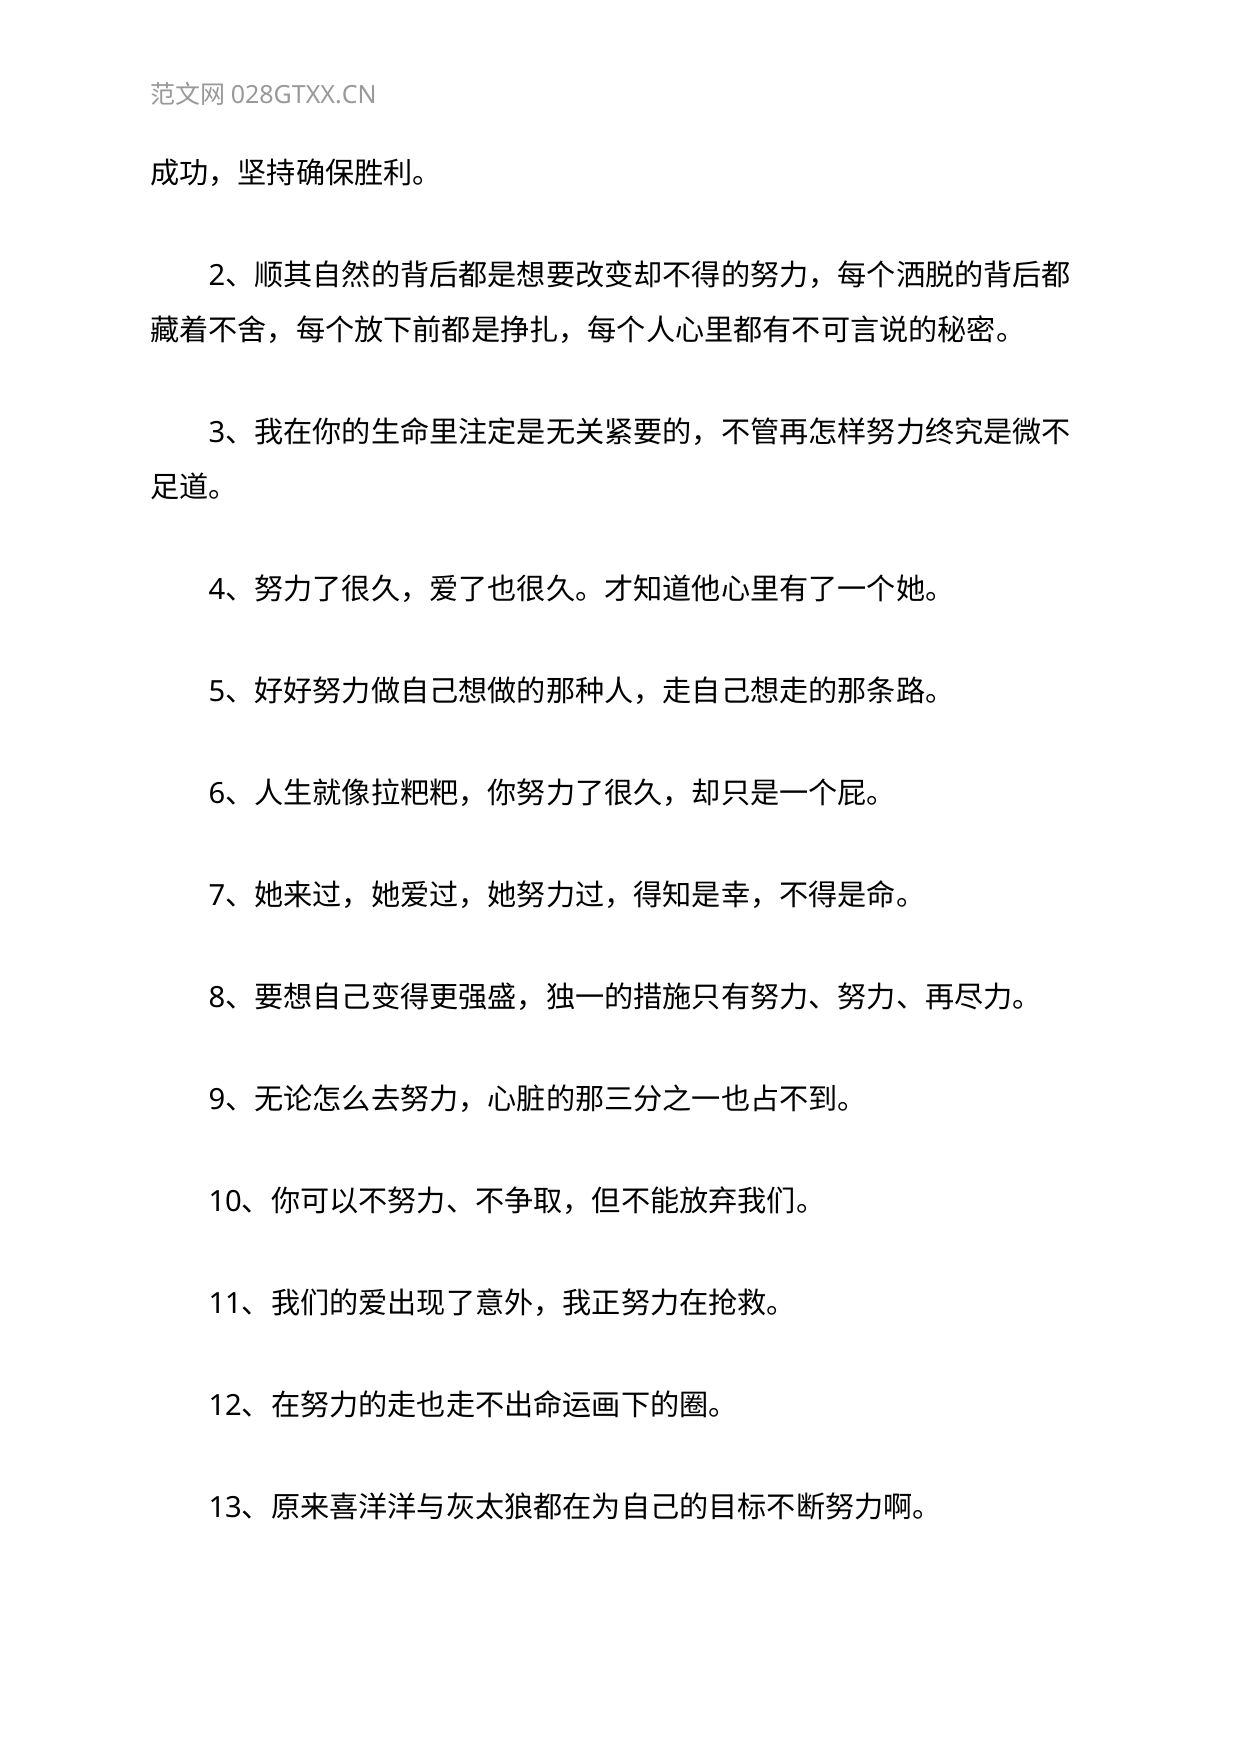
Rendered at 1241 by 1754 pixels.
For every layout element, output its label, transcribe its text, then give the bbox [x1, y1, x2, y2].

text 5、好好努力做自己想做的那种人，走自己想走的那条路。 [150, 667, 1090, 710]
text 10、你可以不努力、不争取，但不能放弃我们。 [150, 1177, 1090, 1219]
text 8、要想自己变得更强盛，独一的措施只有努力、努力、再尽力。 [150, 973, 1090, 1016]
text 3、我在你的生命里注定是无关紧要的，不管再怎样努力终究是微不足道。 [150, 408, 1090, 506]
text 11、我们的爱出现了意外，我正努力在抢救。 [150, 1279, 1090, 1322]
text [150, 150, 1090, 192]
text 6、人生就像拉粑粑，你努力了很久，却只是一个屁。 [150, 769, 1090, 812]
text 9、无论怎么去努力，心脏的那三分之一也占不到。 [150, 1075, 1090, 1118]
text 4、努力了很久，爱了也很久。才知道他心里有了一个她。 [150, 565, 1090, 608]
text 12、在努力的走也走不出命运画下的圈。 [150, 1381, 1090, 1423]
text 13、原来喜洋洋与灰太狼都在为自己的目标不断努力啊。 [150, 1483, 1090, 1526]
text 7、她来过，她爱过，她努力过，得知是幸，不得是命。 [150, 871, 1090, 914]
text 2、顺其自然的背后都是想要改变却不得的努力，每个洒脱的背后都藏着不舍，每个放下前都是挣扎，每个人心里都有不可言说的秘密。 [150, 252, 1090, 349]
